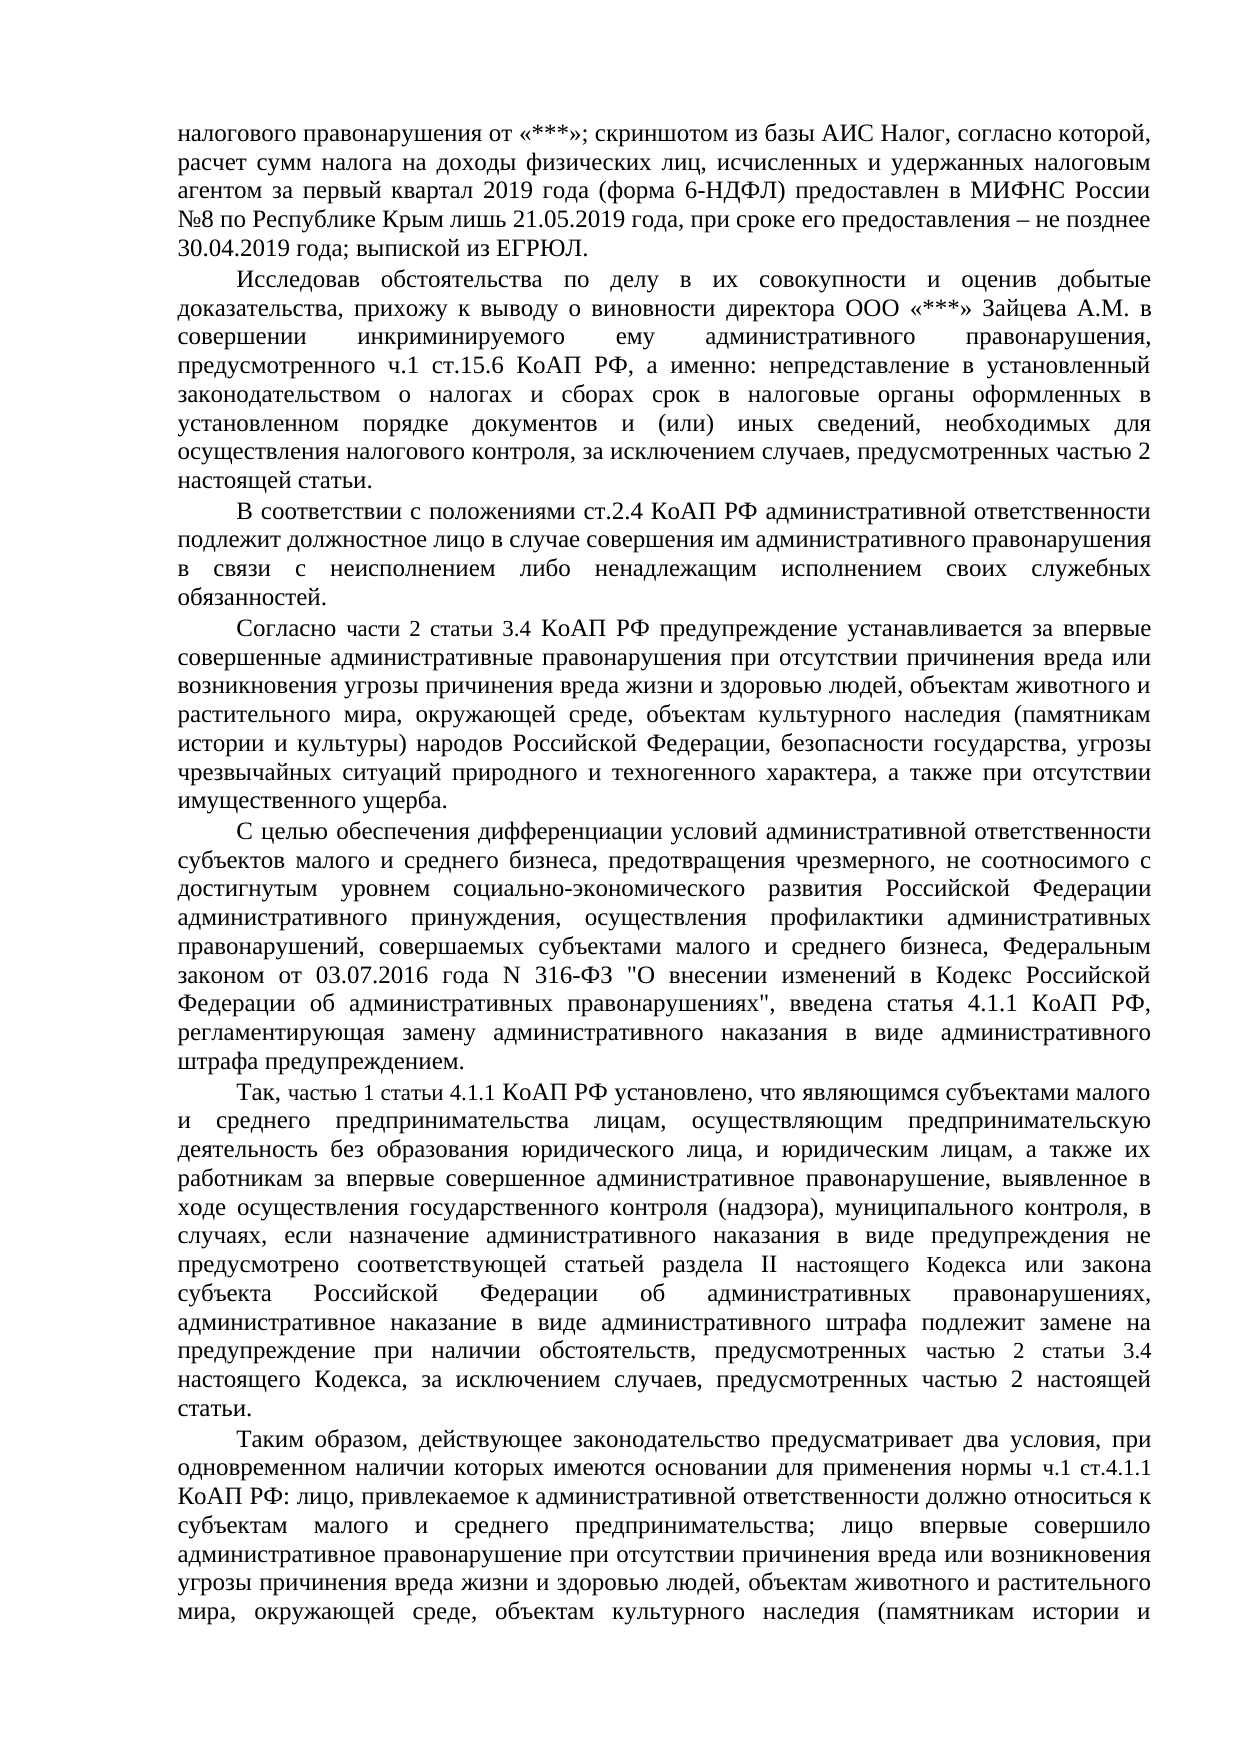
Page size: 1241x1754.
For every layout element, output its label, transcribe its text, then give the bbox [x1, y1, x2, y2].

text С целью обеспечения дифференциации условий административной ответственности субъектов малого и среднего бизнеса, предотвращения чрезмерного, не соотносимого с достигнутым уровнем социально-экономического развития Российской Федерации административного принуждения, осуществления профилактики административных правонарушений, совершаемых субъектами малого и среднего бизнеса, Федеральным законом от 03.07.2016 года N 316-ФЗ "О внесении изменений в Кодекс Российской Федерации об административных правонарушениях", введена статья 4.1.1 КоАП РФ, регламентирующая замену административного наказания в виде административного штрафа предупреждением. [177, 816, 1152, 1075]
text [177, 118, 1152, 262]
text Так, частью 1 статьи 4.1.1 КоАП РФ установлено, что являющимся субъектами малого и среднего предпринимательства лицам, осуществляющим предпринимательскую деятельность без образования юридического лица, и юридическим лицам, а также их работникам за впервые совершенное административное правонарушение, выявленное в ходе осуществления государственного контроля (надзора), муниципального контроля, в случаях, если назначение административного наказания в виде предупреждения не предусмотрено соответствующей статьей раздела II настоящего Кодекса или закона субъекта Российской Федерации об административных правонарушениях, административное наказание в виде административного штрафа подлежит замене на предупреждение при наличии обстоятельств, предусмотренных частью 2 статьи 3.4 настоящего Кодекса, за исключением случаев, предусмотренных частью 2 настоящей статьи. [177, 1077, 1152, 1422]
text В соответствии с положениями ст.2.4 КоАП РФ административной ответственности подлежит должностное лицо в случае совершения им административного правонарушения в связи с неисполнением либо ненадлежащим исполнением своих служебных обязанностей. [177, 496, 1152, 611]
text Исследовав обстоятельства по делу в их совокупности и оценив добытые доказательства, прихожу к выводу о виновности директора ООО «***» Зайцева А.М. в совершении инкриминируемого ему административного правонарушения, предусмотренного ч.1 ст.15.6 КоАП РФ, а именно: непредставление в установленный законодательством о налогах и сборах срок в налоговые органы оформленных в установленном порядке документов и (или) иных сведений, необходимых для осуществления налогового контроля, за исключением случаев, предусмотренных частью 2 настоящей статьи. [177, 264, 1152, 494]
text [177, 1424, 1152, 1625]
text Согласно части 2 статьи 3.4 КоАП РФ предупреждение устанавливается за впервые совершенные административные правонарушения при отсутствии причинения вреда или возникновения угрозы причинения вреда жизни и здоровью людей, объектам животного и растительного мира, окружающей среде, объектам культурного наследия (памятникам истории и культуры) народов Российской Федерации, безопасности государства, угрозы чрезвычайных ситуаций природного и техногенного характера, а также при отсутствии имущественного ущерба. [177, 613, 1152, 814]
